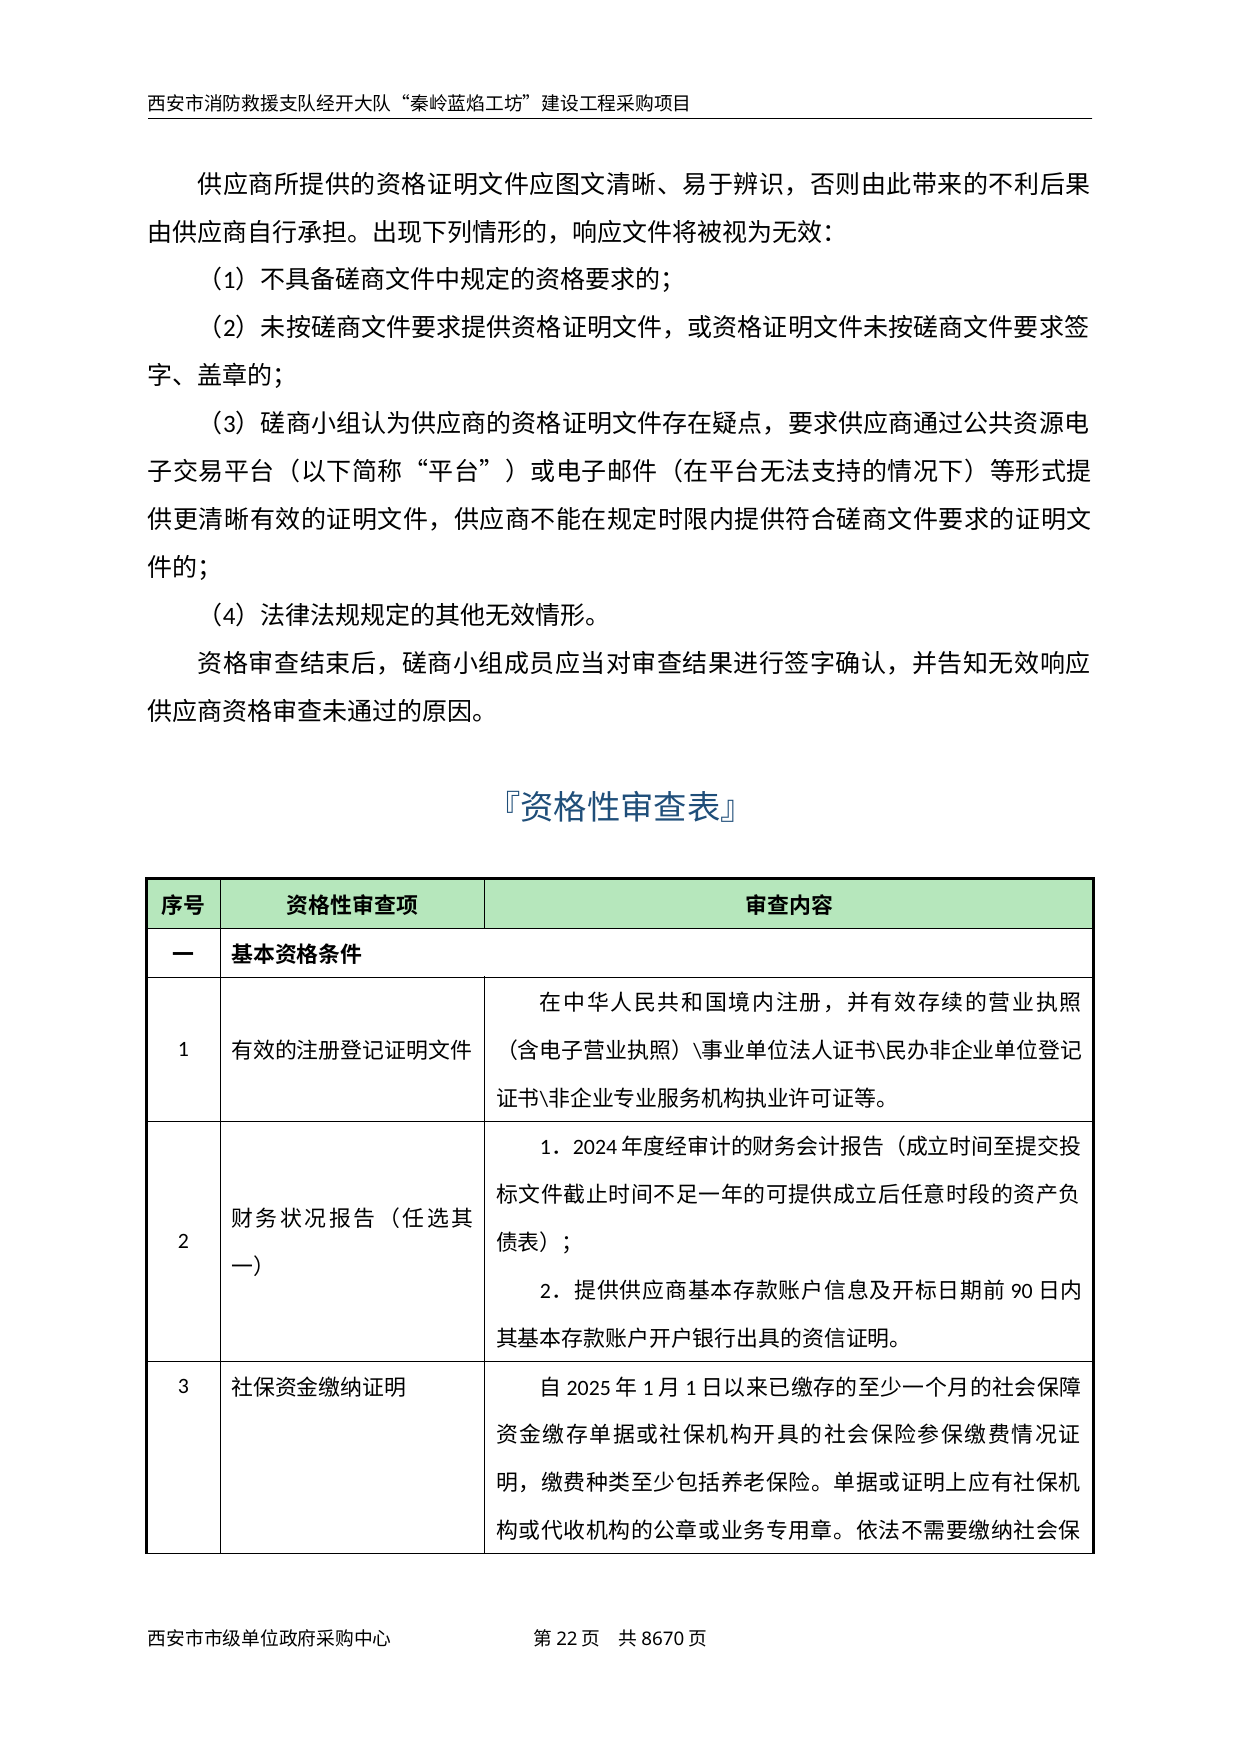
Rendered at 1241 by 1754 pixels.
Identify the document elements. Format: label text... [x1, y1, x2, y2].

table_header 资格性审查项 [221, 880, 484, 928]
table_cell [485, 1362, 1092, 1553]
text 供应商所提供的资格证明文件应图文清晰、易于辨识，否则由此带来的不利后果由供应商自行承担。出现下列情形的，响应文件将被视为无效： [148, 158, 1092, 254]
table_cell 基本资格条件 [221, 929, 1092, 976]
table_cell 1 [148, 978, 220, 1121]
text 资格审查结束后，磋商小组成员应当对审查结果进行签字确认，并告知无效响应供应商资格审查未通过的原因。 [148, 637, 1092, 733]
table_cell 在中华人民共和国境内注册，并有效存续的营业执照（含电子营业执照）\事业单位法人证书\民办非企业单位登记证书\非企业专业服务机构执业许可证等。 [485, 978, 1092, 1121]
table_cell 社保资金缴纳证明 [221, 1362, 484, 1553]
text （2）未按磋商文件要求提供资格证明文件，或资格证明文件未按磋商文件要求签字、盖章的； [148, 302, 1092, 398]
text （4）法律法规规定的其他无效情形。 [148, 589, 1092, 637]
text 『资格性审查表』 [148, 757, 1092, 853]
text （3）磋商小组认为供应商的资格证明文件存在疑点，要求供应商通过公共资源电子交易平台（以下简称“平台”）或电子邮件（在平台无法支持的情况下）等形式提供更清晰有效的证明文件，供应商不能在规定时限内提供符合磋商文件要求的证明文件的； [148, 398, 1092, 589]
table_cell 2 [148, 1122, 220, 1361]
table_cell 有效的注册登记证明文件 [221, 978, 484, 1121]
text （1）不具备磋商文件中规定的资格要求的； [148, 254, 1092, 302]
table_cell 1．2024年度经审计的财务会计报告（成立时间至提交投标文件截止时间不足一年的可提供成立后任意时段的资产负债表）； 2．提供供应商基本存款账户信息及开标日期前90日内其基本存款账户开户银行出具的资信证明。 [485, 1122, 1092, 1361]
table_header 审查内容 [485, 880, 1092, 928]
table_cell 3 [148, 1362, 220, 1553]
table_cell 财务状况报告（任选其一） [221, 1122, 484, 1361]
table_cell 一 [148, 929, 220, 976]
table_header 序号 [148, 880, 220, 928]
